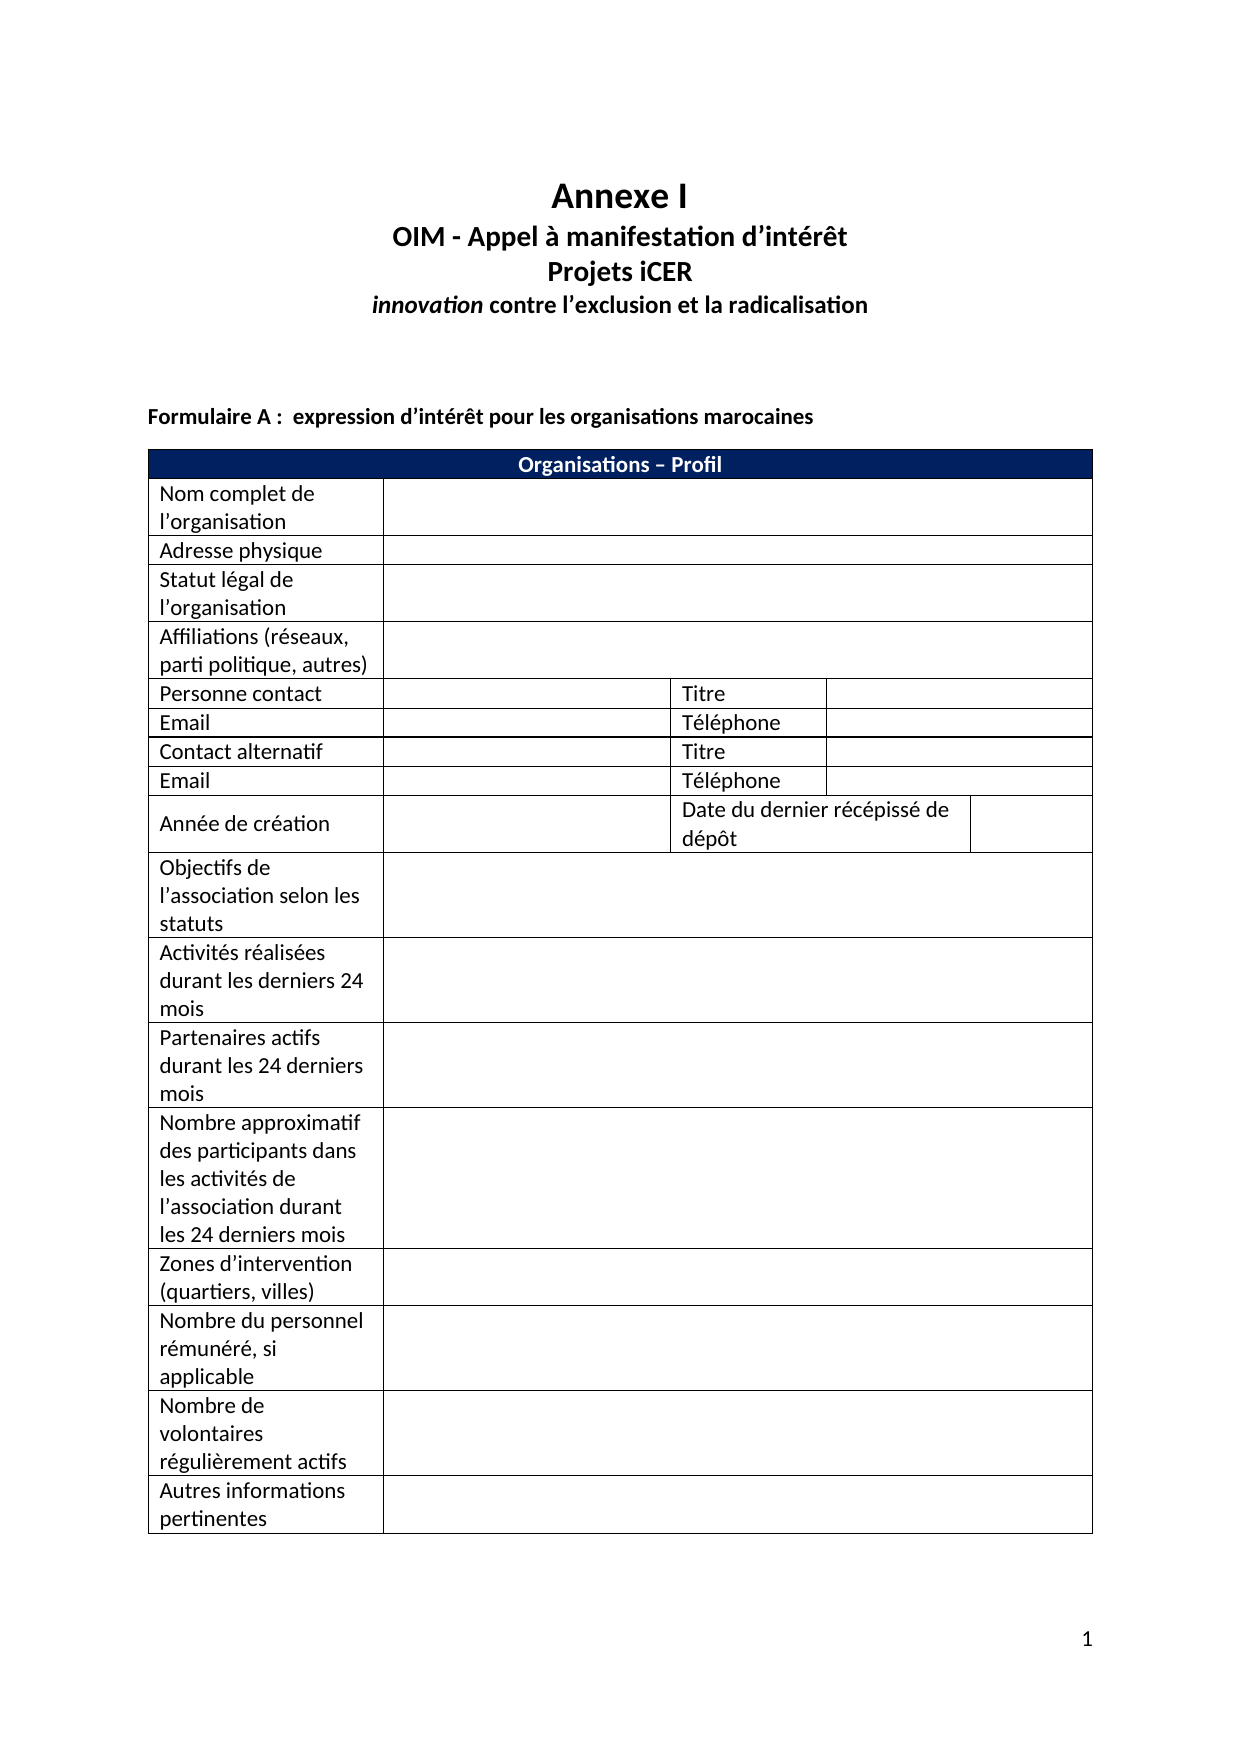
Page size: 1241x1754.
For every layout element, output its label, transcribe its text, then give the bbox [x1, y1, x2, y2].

title OIM - Appel à manifestation d’intérêt [148, 218, 1093, 253]
table_cell [384, 709, 670, 736]
table_cell Titre [671, 679, 826, 707]
table_cell Activités réalisées durant les derniers 24 mois [149, 938, 383, 1022]
table_cell [384, 938, 1092, 1022]
table_cell [384, 622, 1092, 678]
table_cell Personne contact [149, 679, 383, 707]
table_cell Nom complet de l’organisation [149, 479, 383, 535]
table_cell Titre [671, 738, 826, 766]
table_cell Téléphone [671, 767, 826, 794]
table_cell [384, 1249, 1092, 1305]
table_cell Année de création [149, 796, 383, 852]
table_cell Partenaires actifs durant les 24 derniers mois [149, 1023, 383, 1107]
table_cell [384, 536, 1092, 564]
table_cell Date du dernier récépissé de dépôt [671, 796, 970, 852]
table_cell [827, 679, 1092, 707]
table_cell Nombre du personnel rémunéré, si applicable [149, 1306, 383, 1390]
table_cell [384, 767, 670, 794]
table_cell [827, 738, 1092, 766]
table_cell Adresse physique [149, 536, 383, 564]
table_cell [384, 479, 1092, 535]
table_cell [384, 1108, 1092, 1248]
table_cell [384, 1023, 1092, 1107]
table_cell [384, 679, 670, 707]
table_cell Affiliations (réseaux, parti politique, autres) [149, 622, 383, 678]
table_cell [827, 709, 1092, 736]
table_cell [384, 565, 1092, 621]
title Projets iCER [148, 253, 1093, 289]
table_cell Contact alternatif [149, 738, 383, 766]
table_cell [384, 1476, 1092, 1532]
table_cell Statut légal de l’organisation [149, 565, 383, 621]
title Annexe I [520, 172, 719, 218]
table_cell [827, 767, 1092, 794]
text Formulaire A : expression d’intérêt pour les organisations marocaines [148, 402, 1093, 430]
table_cell Nombre de volontaires régulièrement actifs [149, 1391, 383, 1475]
table_cell Zones d’intervention (quartiers, villes) [149, 1249, 383, 1305]
table_cell Email [149, 767, 383, 794]
title innovation contre l’exclusion et la radicalisation [148, 289, 1093, 319]
table_header Organisations – Profil [149, 450, 1092, 478]
table_cell Autres informations pertinentes [149, 1476, 383, 1532]
table_cell Nombre approximatif des participants dans les activités de l’association durant les 24 derniers mois [149, 1108, 383, 1248]
table_cell [971, 796, 1092, 852]
table_cell Objectifs de l’association selon les statuts [149, 853, 383, 937]
table_cell [384, 738, 670, 766]
table_cell [384, 1391, 1092, 1475]
table_cell Téléphone [671, 709, 826, 736]
table_cell [384, 853, 1092, 937]
table_cell [384, 1306, 1092, 1390]
table_cell [384, 796, 670, 852]
table_cell Email [149, 709, 383, 736]
